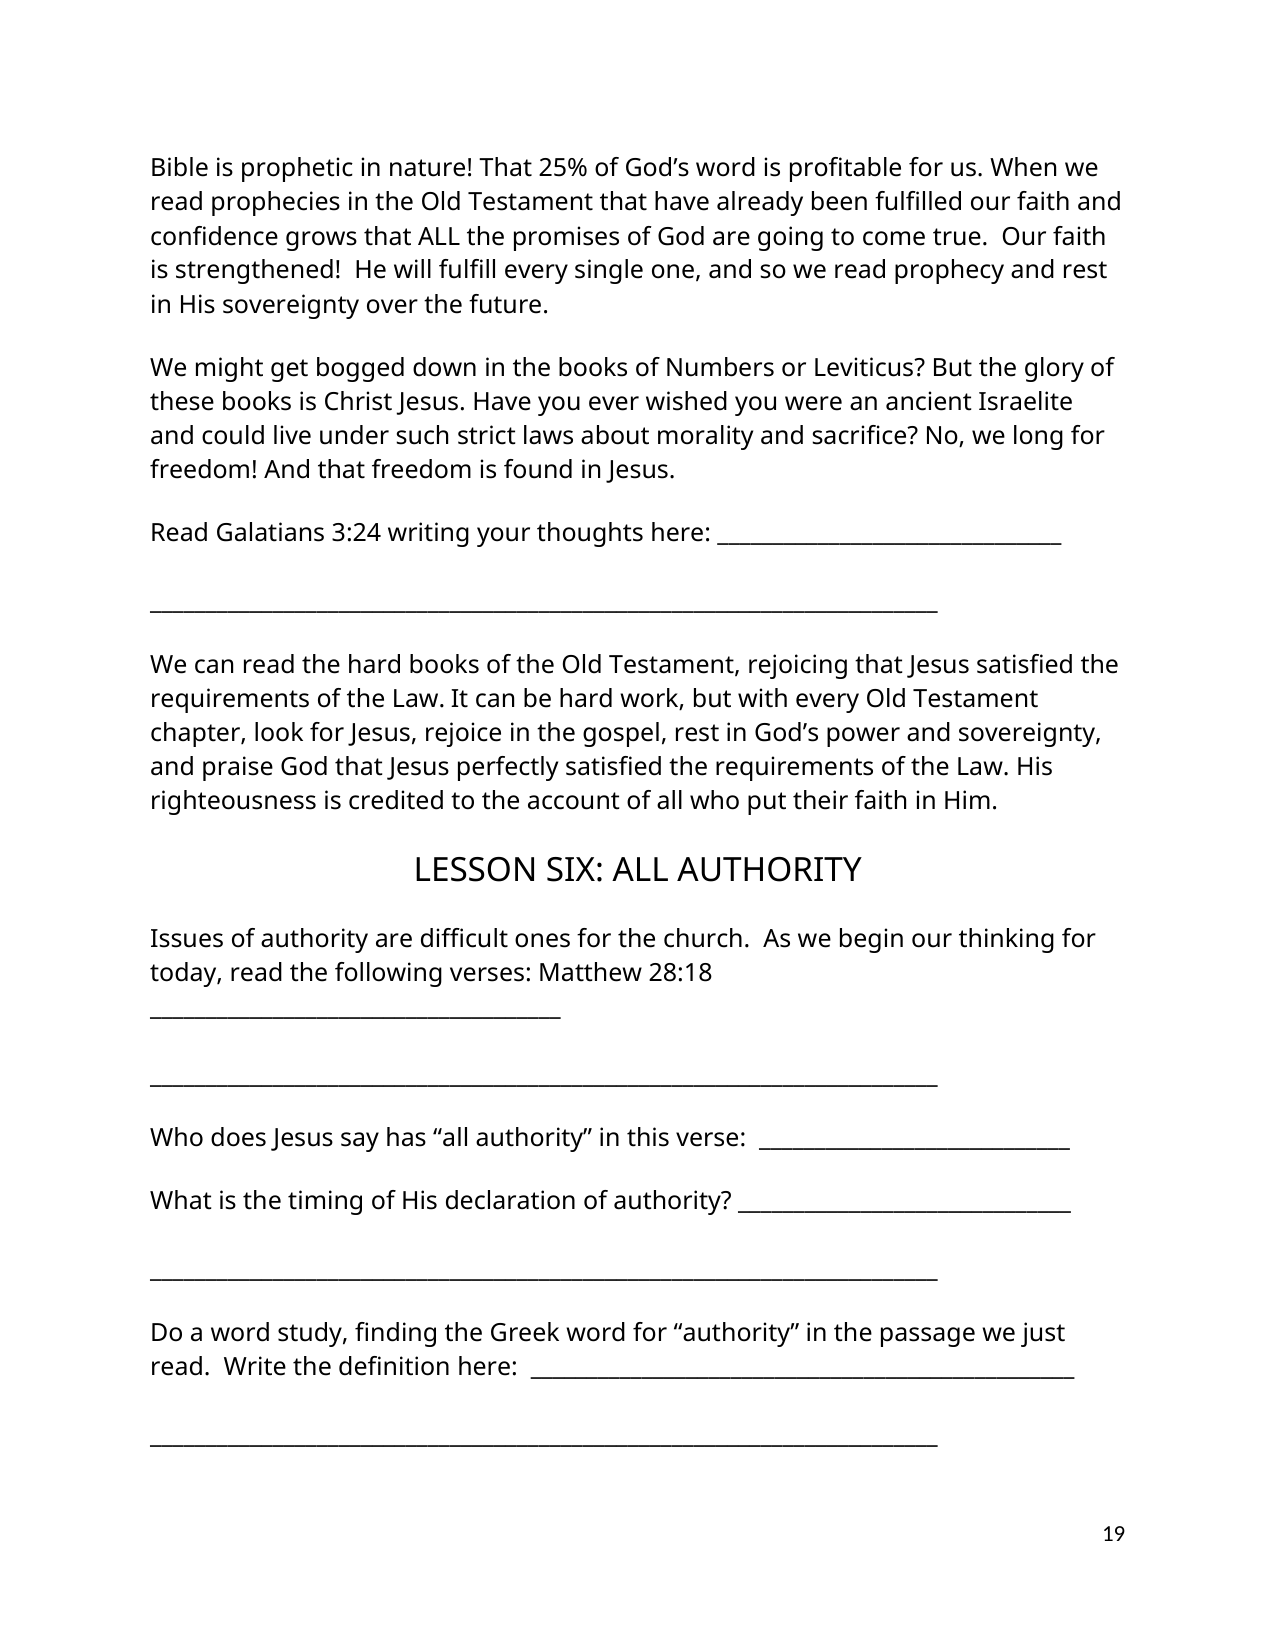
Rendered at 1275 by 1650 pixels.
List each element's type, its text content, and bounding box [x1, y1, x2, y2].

text Do a word study, finding the Greek word for “authority” in the passage we just read. Write the definition here: _________________________________________________ _______________________________________________________________________ [150, 1314, 1125, 1451]
text Who does Jesus say has “all authority” in this verse: ____________________________ [150, 1120, 1125, 1154]
text What is the timing of His declaration of authority? ______________________________ _______________________________________________________________________ [150, 1183, 1125, 1285]
text Issues of authority are difficult ones for the church. As we begin our thinking for today, read the following verses: Matthew 28:18 _____________________________________ _______________________________________________________________________ [150, 920, 1125, 1091]
text We can read the hard books of the Old Testament, rejoicing that Jesus satisfied the requirements of the Law. It can be hard work, but with every Old Testament chapter, look for Jesus, rejoice in the gospel, rest in God’s power and sovereignty, and praise God that Jesus perfectly satisfied the requirements of the Law. His righteousness is credited to the account of all who put their faith in Him. [150, 646, 1125, 817]
text We might get bogged down in the books of Numbers or Leviticus? But the glory of these books is Christ Jesus. Have you ever wished you were an ancient Israelite and could live under such strict laws about morality and sacrifice? No, we long for freedom! And that freedom is found in Jesus. [150, 349, 1125, 486]
text Read Galatians 3:24 writing your thoughts here: _______________________________ _______________________________________________________________________ [150, 515, 1125, 617]
text LESSON SIX: ALL AUTHORITY [150, 846, 1125, 891]
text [150, 150, 1125, 320]
